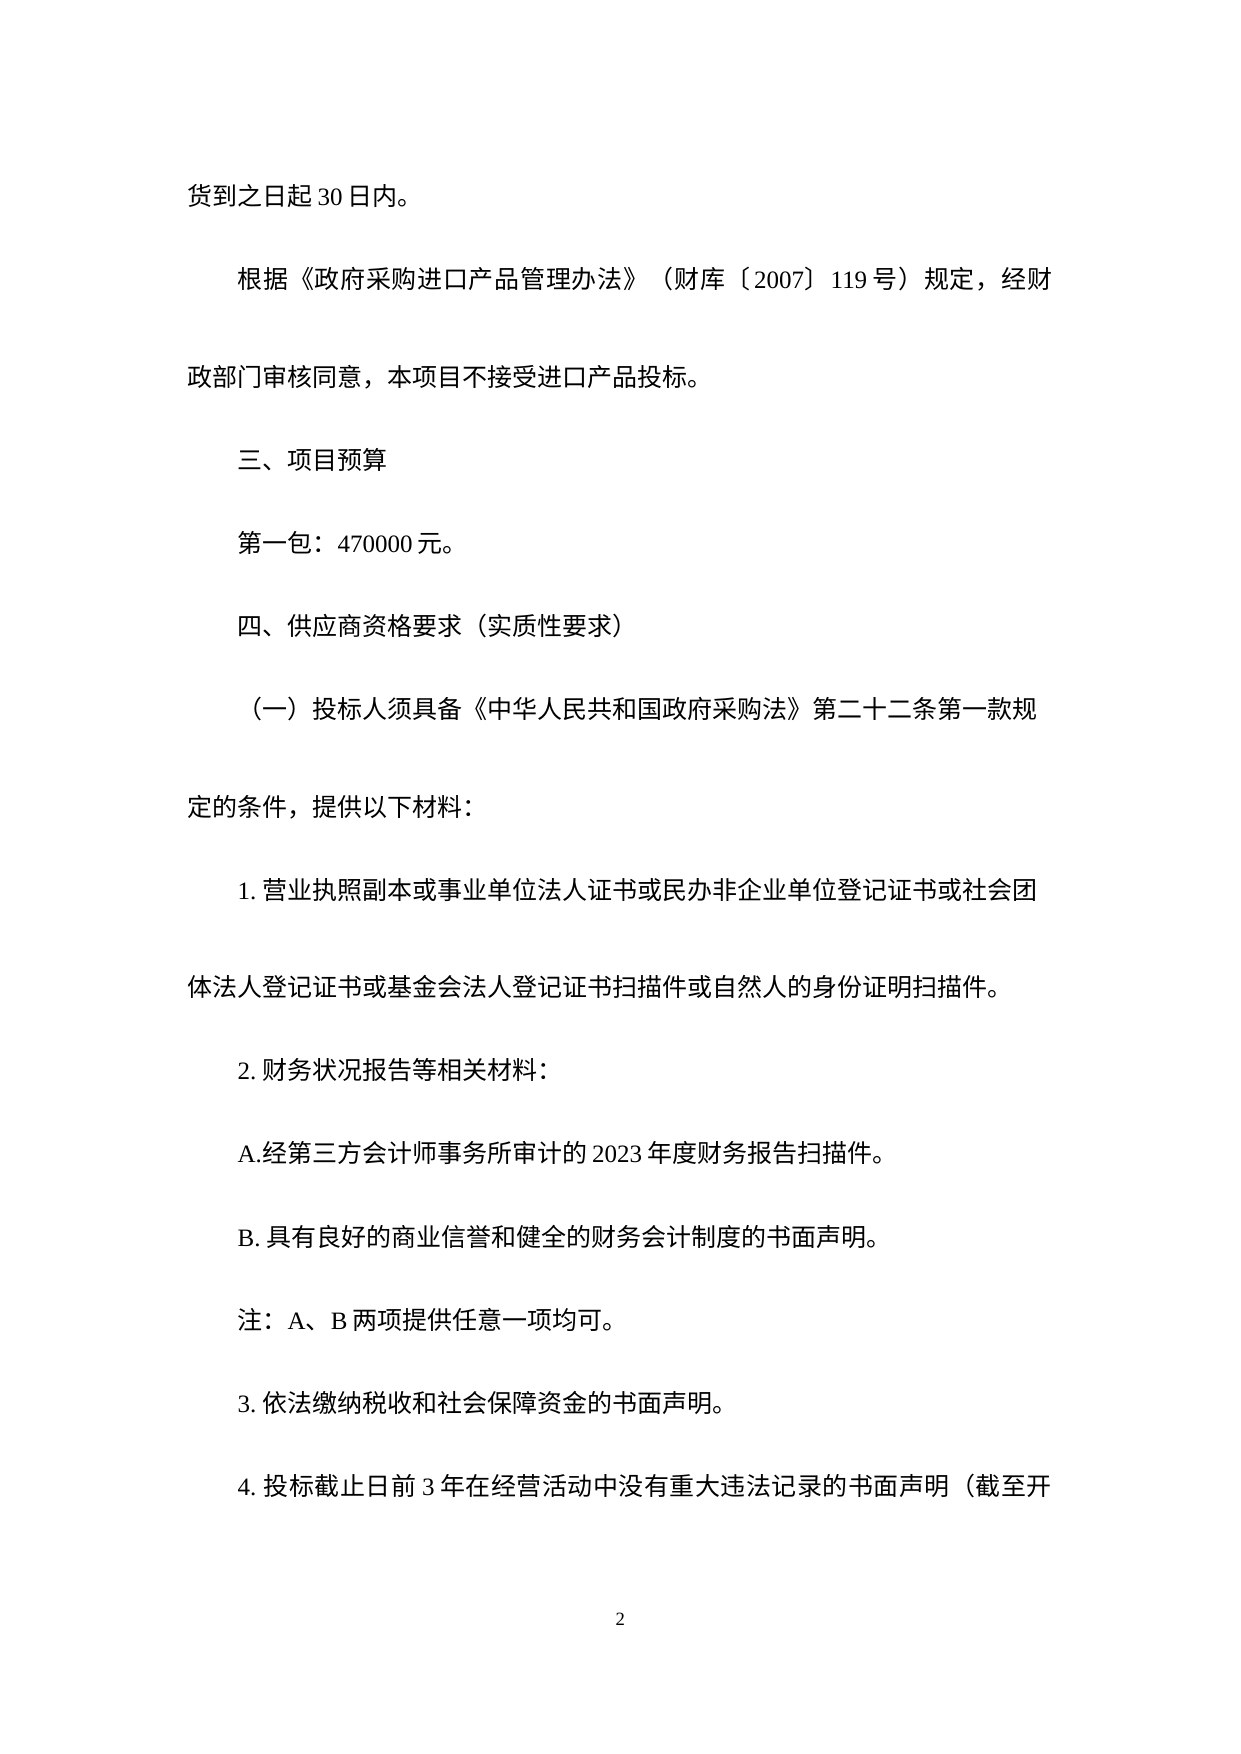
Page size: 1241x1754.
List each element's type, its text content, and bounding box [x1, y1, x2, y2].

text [187, 162, 1053, 227]
text B. 具有良好的商业信誉和健全的财务会计制度的书面声明。 [187, 1203, 1053, 1268]
text 1. 营业执照副本或事业单位法人证书或民办非企业单位登记证书或社会团体法人登记证书或基金会法人登记证书扫描件或自然人的身份证明扫描件。 [187, 856, 1053, 1018]
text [187, 1452, 1053, 1517]
text 第一包：470000元。 [187, 509, 1053, 574]
text 根据《政府采购进口产品管理办法》（财库〔2007〕119号）规定，经财政部门审核同意，本项目不接受进口产品投标。 [187, 245, 1053, 408]
text 注：A、B两项提供任意一项均可。 [187, 1286, 1053, 1351]
text （一）投标人须具备《中华人民共和国政府采购法》第二十二条第一款规定的条件，提供以下材料： [187, 675, 1053, 838]
text 2. 财务状况报告等相关材料： [187, 1036, 1053, 1101]
text 3. 依法缴纳税收和社会保障资金的书面声明。 [187, 1369, 1053, 1434]
text A.经第三方会计师事务所审计的2023年度财务报告扫描件。 [187, 1119, 1053, 1184]
text 四、供应商资格要求（实质性要求） [187, 592, 1053, 657]
text 三、项目预算 [187, 426, 1053, 491]
